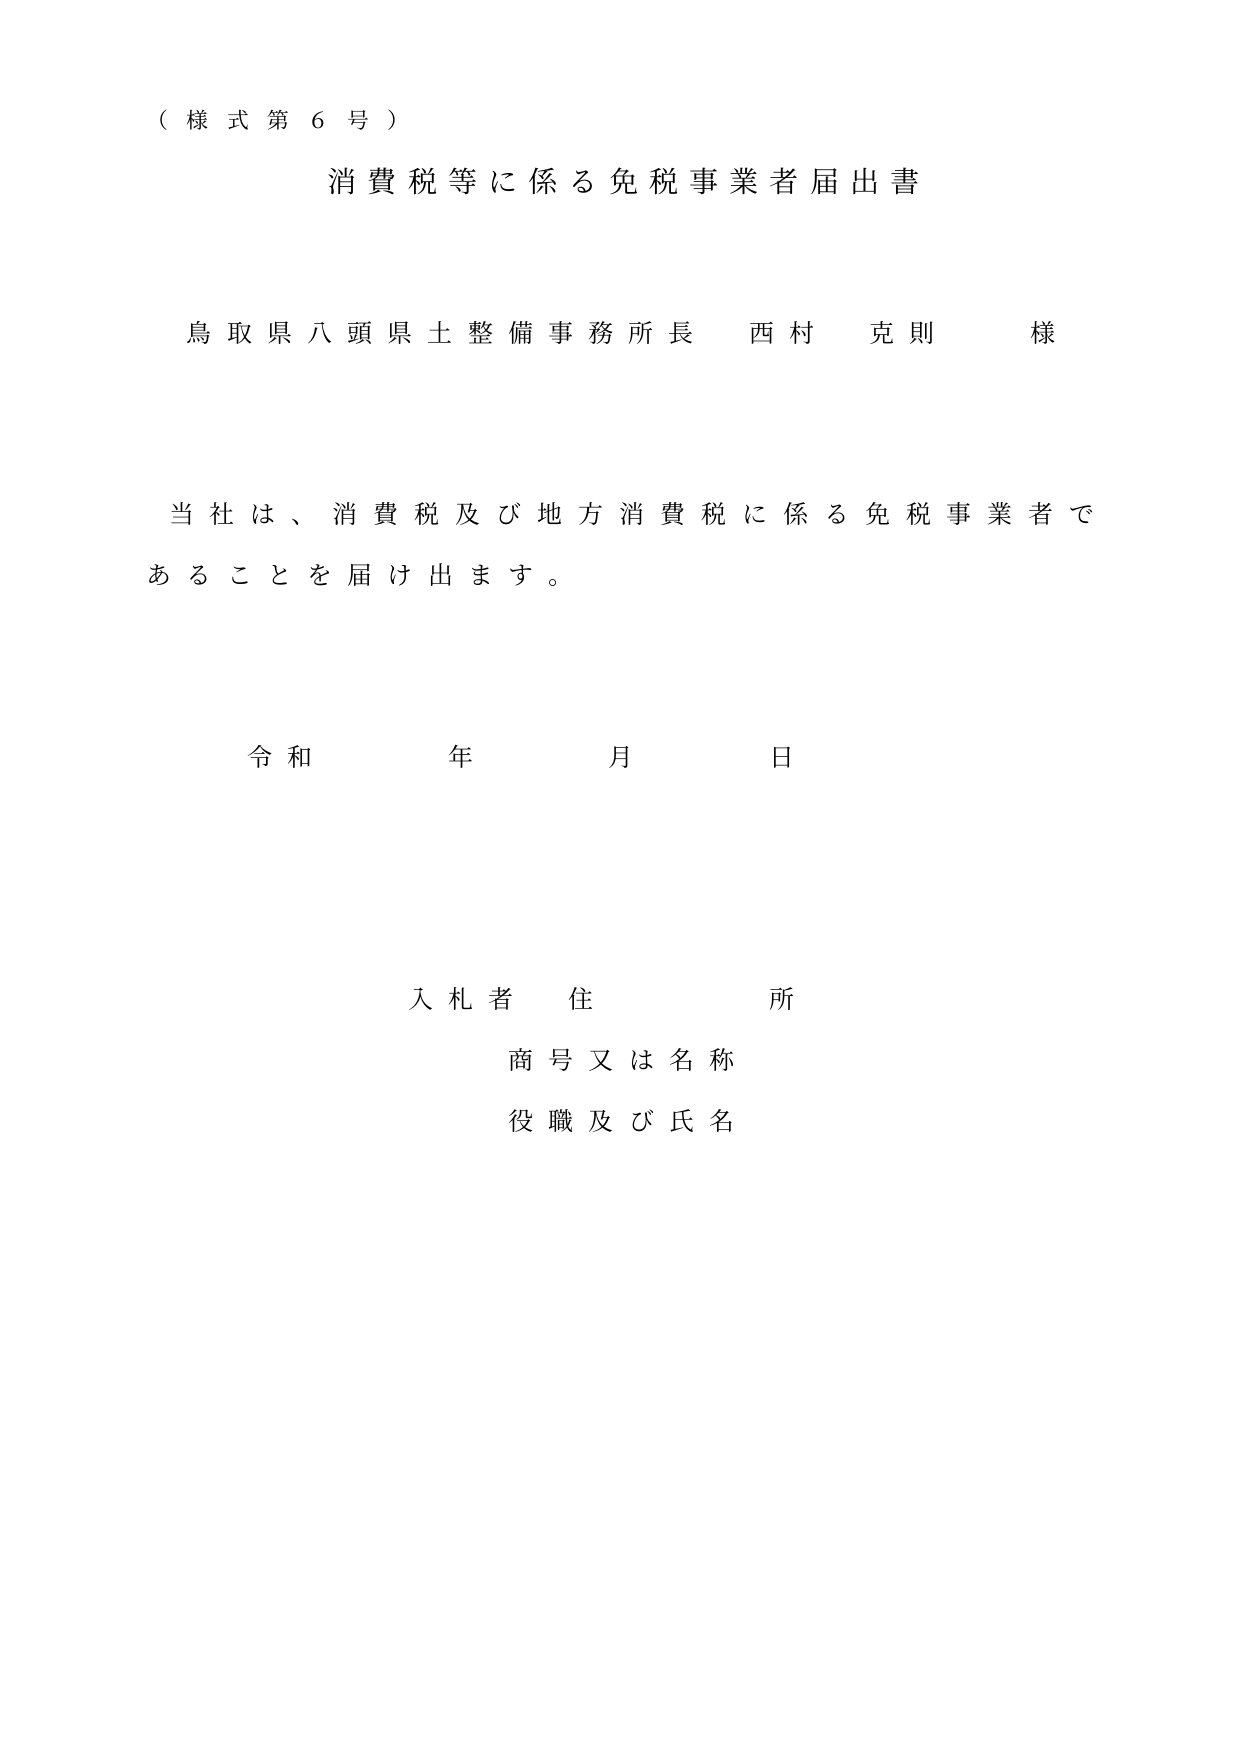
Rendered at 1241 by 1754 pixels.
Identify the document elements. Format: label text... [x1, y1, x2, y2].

text 消費税等に係る免税事業者届出書 [146, 149, 1111, 210]
text （様式第６号） [146, 89, 1111, 149]
text 鳥取県八頭県土整備事務所長 西村 克則 様 [146, 301, 1111, 362]
text 入札者 住 所 [146, 968, 1111, 1028]
text 役職及び氏名 [146, 1089, 1111, 1150]
text 令和 年 月 日 [146, 725, 1111, 786]
text 当社は、消費税及び地方消費税に係る免税事業者であることを届け出ます。 [146, 483, 1111, 604]
text 商号又は名称 [146, 1028, 1111, 1089]
